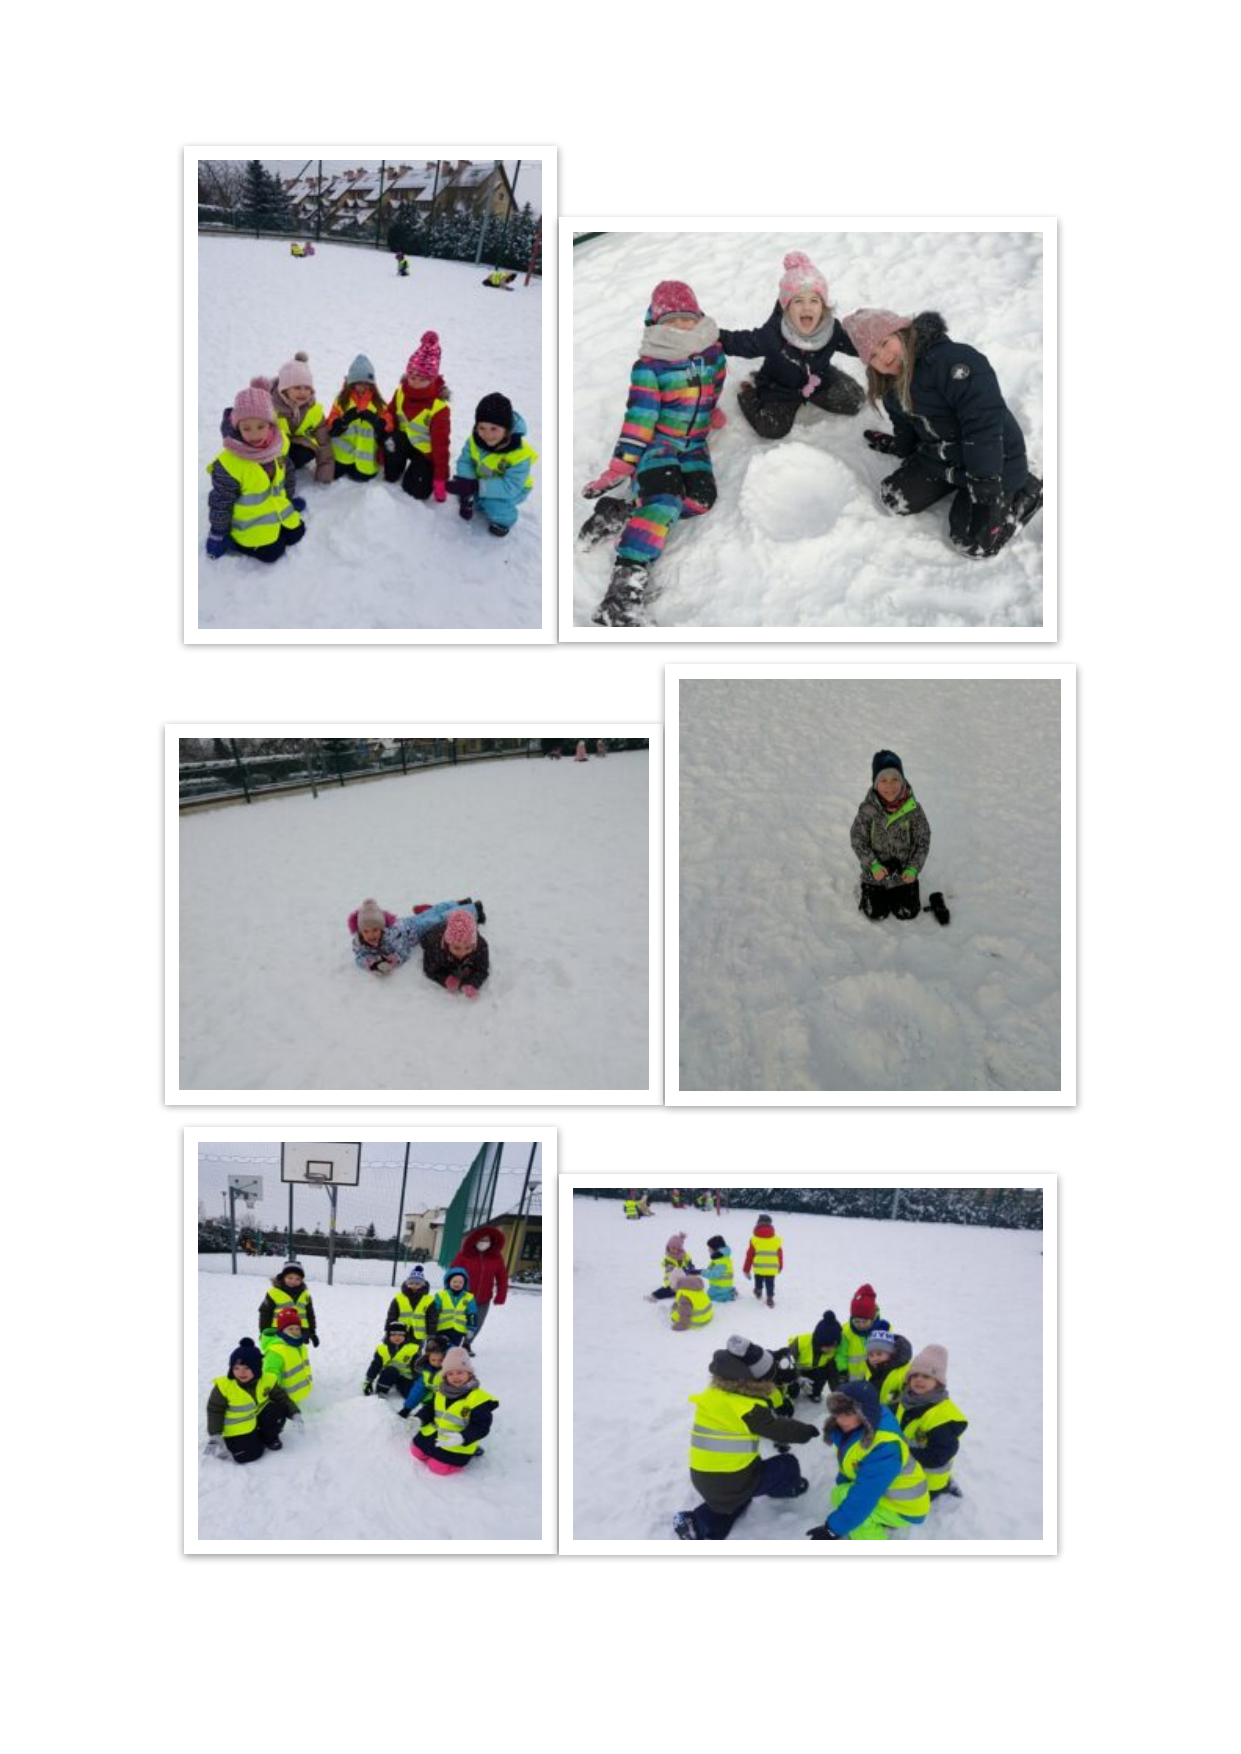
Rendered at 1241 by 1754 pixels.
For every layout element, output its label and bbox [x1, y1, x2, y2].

picture [573, 1188, 1043, 1540]
picture [198, 1142, 542, 1540]
picture [179, 738, 649, 1090]
picture [573, 232, 1043, 627]
picture [198, 160, 542, 629]
picture [679, 679, 1061, 1091]
